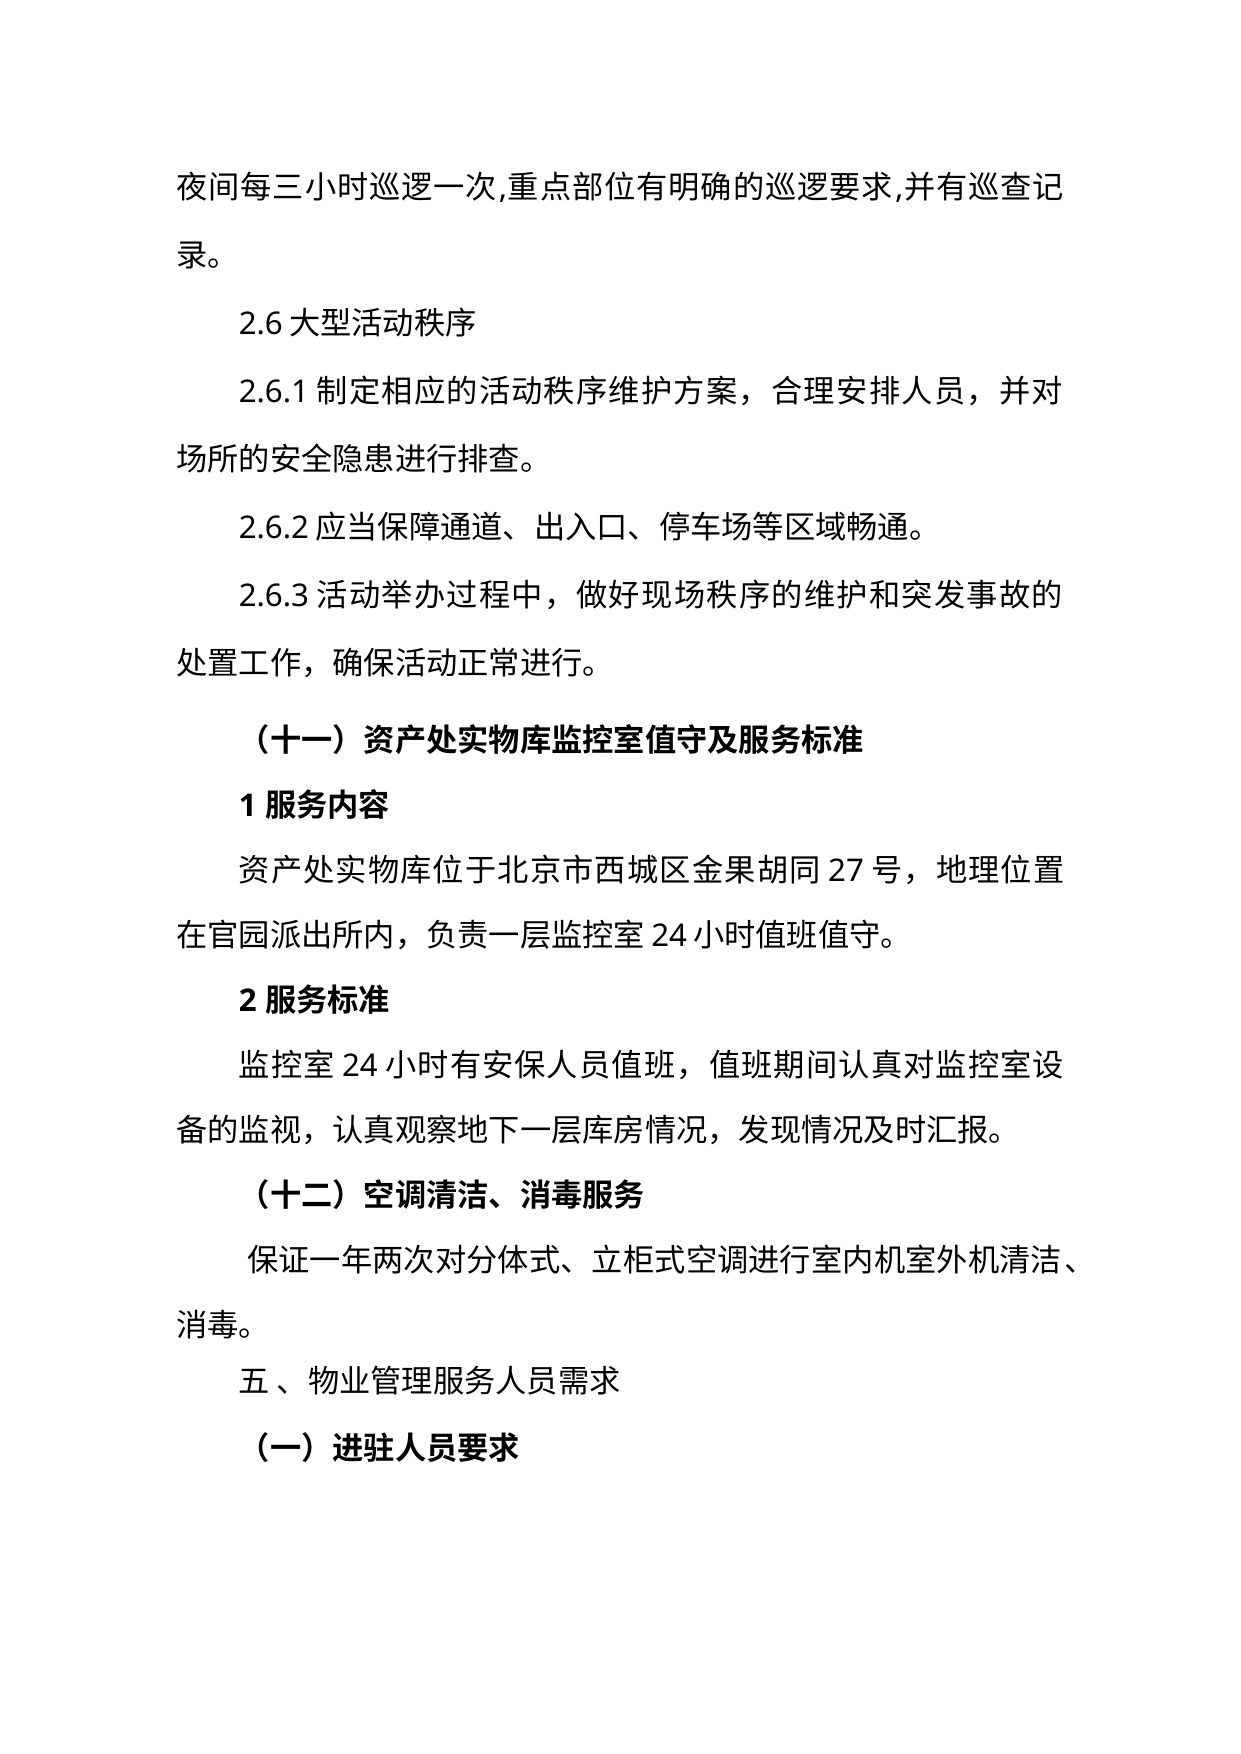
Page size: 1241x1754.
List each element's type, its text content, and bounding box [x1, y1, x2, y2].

text （十一）资产处实物库监控室值守及服务标准 [176, 706, 1064, 771]
text 保证一年两次对分体式、立柜式空调进行室内机室外机清洁、消毒。 [176, 1226, 1064, 1356]
text 2.6.3活动举办过程中，做好现场秩序的维护和突发事故的处置工作，确保活动正常进行。 [176, 570, 1064, 683]
text 监控室24小时有安保人员值班，值班期间认真对监控室设备的监视，认真观察地下一层库房情况，发现情况及时汇报。 [176, 1031, 1064, 1161]
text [176, 162, 1064, 275]
list 空调清洁、消毒服务 [176, 1161, 1064, 1226]
text 2.6.2应当保障通道、出入口、停车场等区域畅通。 [176, 502, 1064, 547]
text 1 服务内容 [176, 771, 1064, 836]
text 五 、物业管理服务人员需求 [176, 1356, 1064, 1401]
text 2.6大型活动秩序 [176, 298, 1064, 343]
text 2.6.1制定相应的活动秩序维护方案，合理安排人员，并对场所的安全隐患进行排查。 [176, 366, 1064, 479]
text 资产处实物库位于北京市西城区金果胡同27号，地理位置在官园派出所内，负责一层监控室24小时值班值守。 [176, 836, 1064, 966]
text 2 服务标准 [176, 966, 1064, 1031]
list 进驻人员要求 [176, 1423, 1064, 1469]
